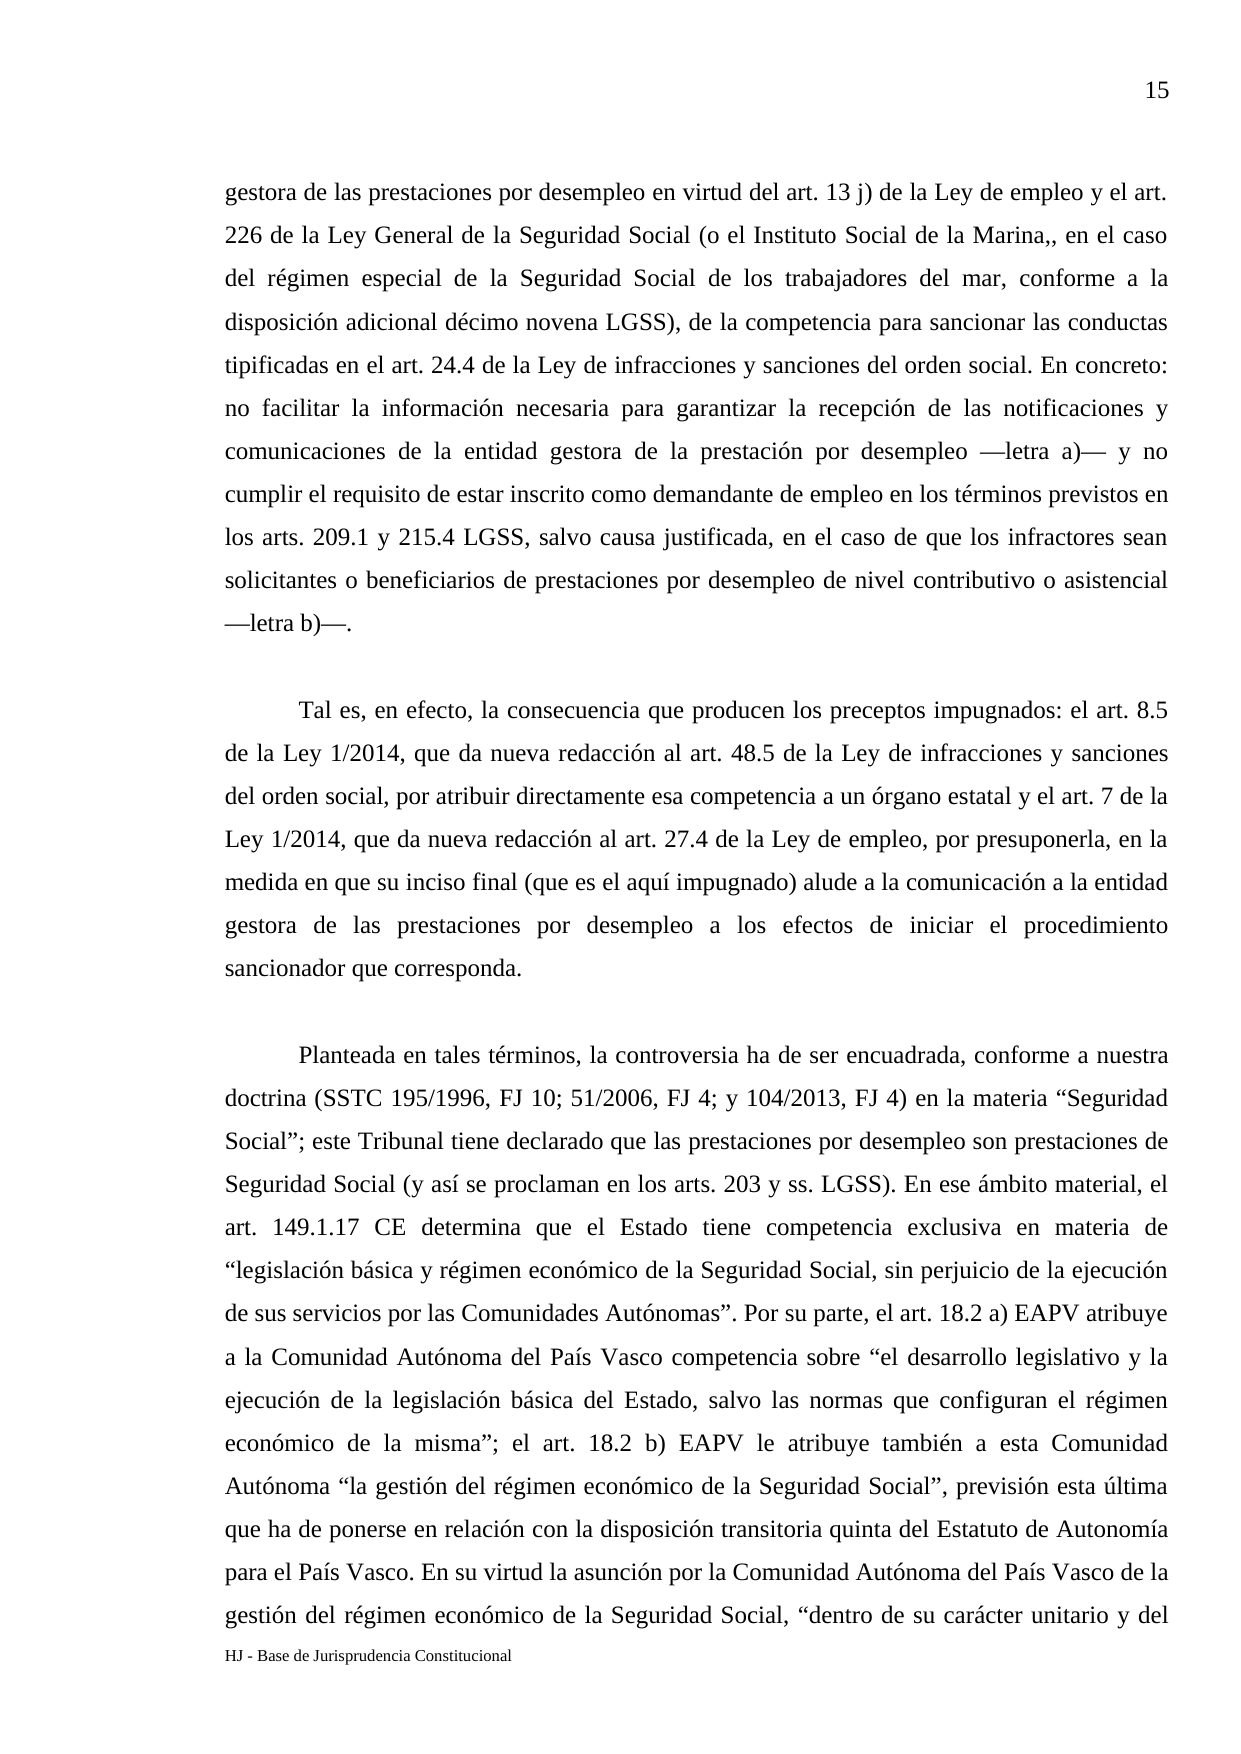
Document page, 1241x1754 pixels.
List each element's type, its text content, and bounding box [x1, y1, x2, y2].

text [224, 177, 1169, 637]
text Tal es, en efecto, la consecuencia que producen los preceptos impugnados: el art. 8.5 de la Ley 1/2014, que da nueva redacción al art. 48.5 de la Ley de infracciones y sanciones del orden social, por atribuir directamente esa competencia a un órgano estatal y el art. 7 de la Ley 1/2014, que da nueva redacción al art. 27.4 de la Ley de empleo, por presuponerla, en la medida en que su inciso final (que es el aquí impugnado) alude a la comunicación a la entidad gestora de las prestaciones por desempleo a los efectos de iniciar el procedimiento sancionador que corresponda. [224, 695, 1169, 982]
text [224, 1040, 1169, 1629]
